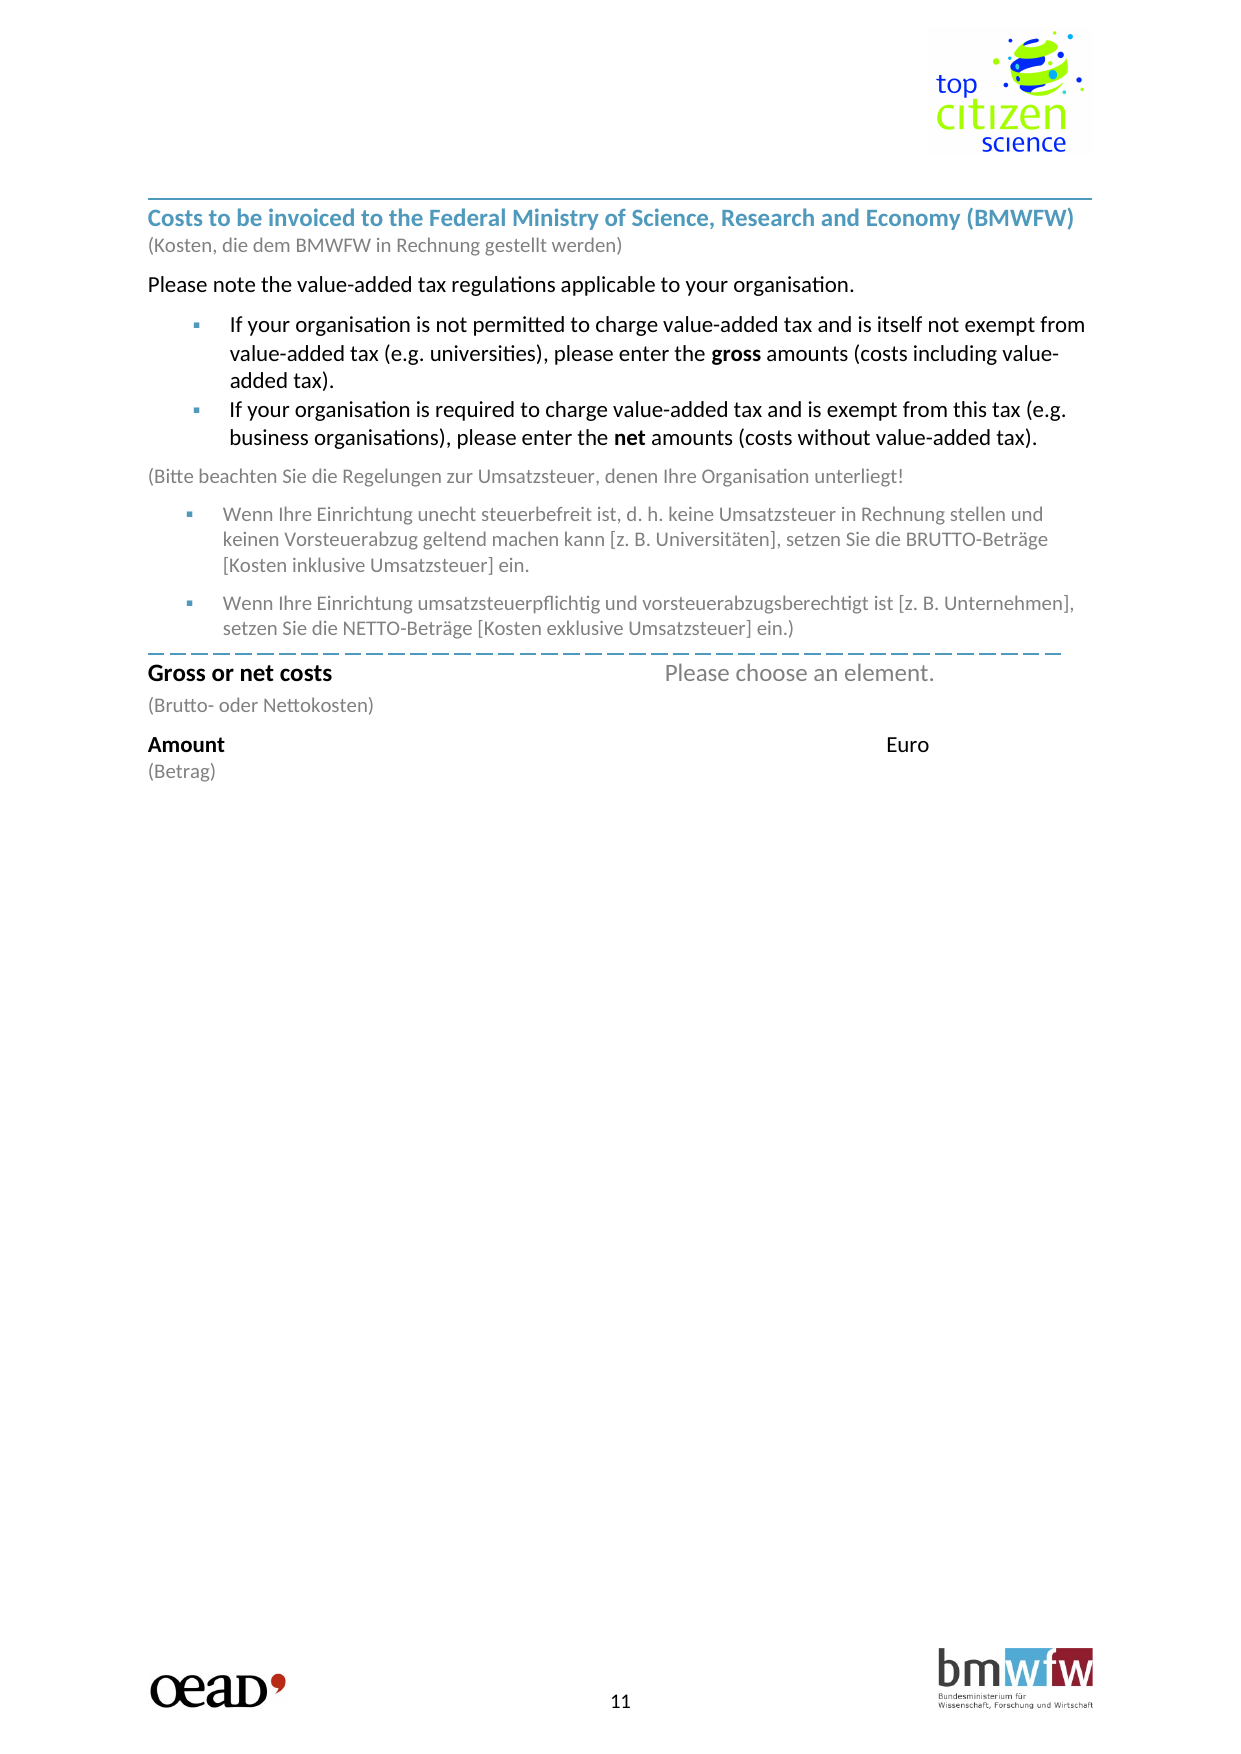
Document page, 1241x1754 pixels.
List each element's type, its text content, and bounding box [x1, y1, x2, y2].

list Wenn Ihre Einrichtung umsatzsteuerpflichtig und vorsteuerabzugsberechtigt ist [z. B. Unternehmen], setzen Sie die NETTO-Beträge [Kosten exklusive Umsatzsteuer] ein.) [185, 590, 1092, 641]
subtitle Costs to be invoiced to the Federal Ministry of Science, Research and Economy (BMWFW) [148, 200, 1092, 232]
text (Kosten, die dem BMWFW in Rechnung gestellt werden) [148, 232, 1092, 258]
picture [938, 1648, 1093, 1709]
text (Brutto- oder Nettokosten) [148, 692, 1092, 718]
text (Betrag) [148, 758, 1092, 784]
text (Bitte beachten Sie die Regelungen zur Umsatzsteuer, denen Ihre Organisation unterliegt! [148, 463, 1092, 489]
picture [147, 1672, 289, 1709]
text Please note the value-added tax regulations applicable to your organisation. [148, 270, 1092, 298]
text If your organisation is required to charge value-added tax and is exempt from this tax (e.g. business organisations), please enter the net amounts (costs without value-added tax). [192, 395, 1092, 451]
text If your organisation is not permitted to charge value-added tax and is itself not exempt from value-added tax (e.g. universities), please enter the gross amounts (costs including value-added tax). [192, 311, 1092, 395]
list Wenn Ihre Einrichtung unecht steuerbefreit ist, d. h. keine Umsatzsteuer in Rechnung stellen und keinen Vorsteuerabzug geltend machen kann [z. B. Universitäten], setzen Sie die BRUTTO-Beträge [Kosten inklusive Umsatzsteuer] ein. [185, 501, 1092, 577]
text Gross or net costs [148, 653, 1063, 688]
picture [927, 27, 1093, 156]
text Amount Euro [148, 730, 1092, 758]
